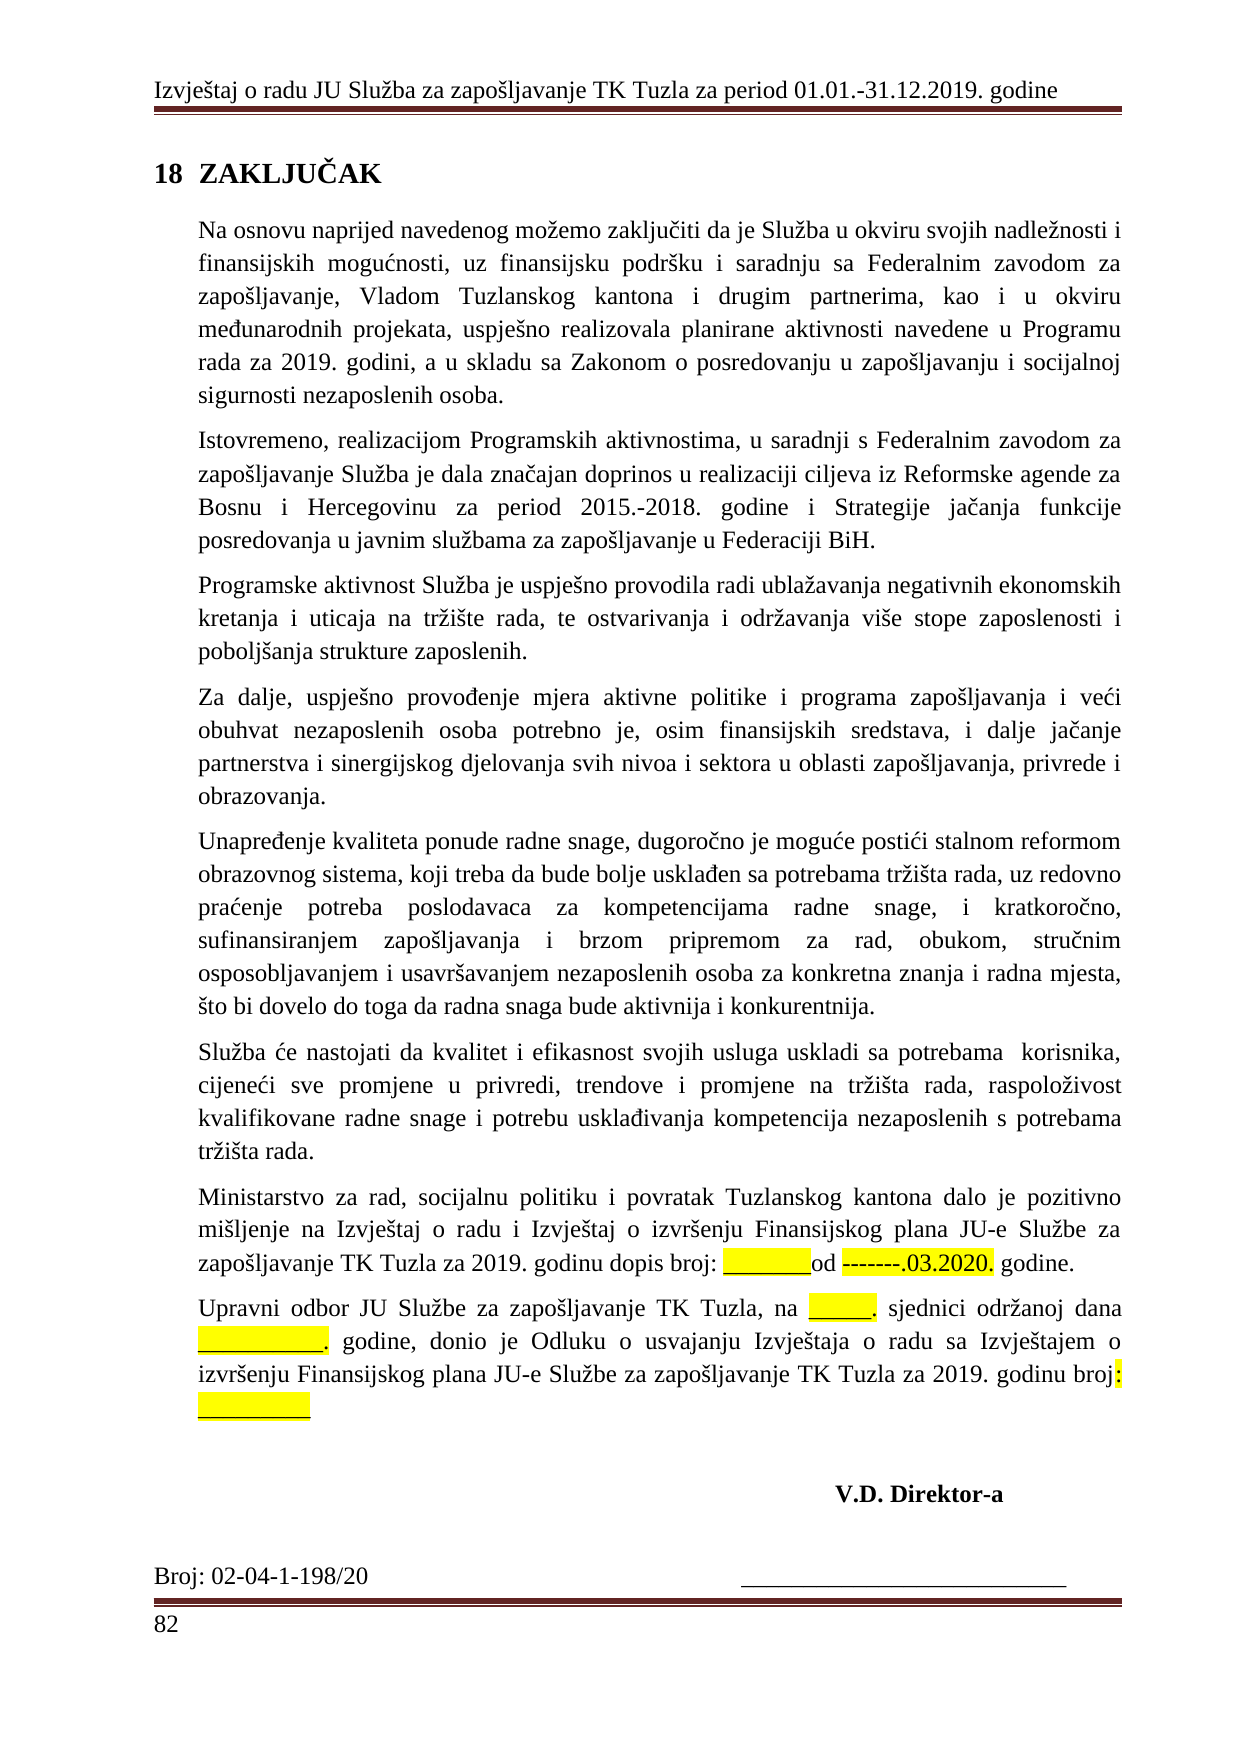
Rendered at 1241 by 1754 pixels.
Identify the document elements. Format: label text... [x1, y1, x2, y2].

text Upravni odbor JU Službe za zapošljavanje TK Tuzla, na _____. sjednici održanoj dana __________. godine, donio je Odluku o usvajanju Izvještaja o radu sa Izvještajem o izvršenju Finansijskog plana JU-e Službe za zapošljavanje TK Tuzla za 2019. godinu broj: _________ [198, 1293, 1122, 1421]
text Za dalje, uspješno provođenje mjera aktivne politike i programa zapošljavanja i veći obuhvat nezaposlenih osoba potrebno je, osim finansijskih sredstava, i dalje jačanje partnerstva i sinergijskog djelovanja svih nivoa i sektora u oblasti zapošljavanja, privrede i obrazovanja. [198, 682, 1122, 809]
text V.D. Direktor-a [153, 1479, 1122, 1508]
text Programske aktivnost Služba je uspješno provodila radi ublažavanja negativnih ekonomskih kretanja i uticaja na tržište rada, te ostvarivanja i održavanja više stope zaposlenosti i poboljšanja strukture zaposlenih. [198, 570, 1122, 665]
text Broj: 02-04-1-198/20 __________________________ [153, 1561, 1122, 1590]
text Istovremeno, realizacijom Programskih aktivnostima, u saradnji s Federalnim zavodom za zapošljavanje Služba je dala značajan doprinos u realizaciji ciljeva iz Reformske agende za Bosnu i Hercegovinu za period 2015.-2018. godine i Strategije jačanja funkcije posredovanja u javnim službama za zapošljavanje u Federaciji BiH. [198, 426, 1122, 553]
text Ministarstvo za rad, socijalnu politiku i povratak Tuzlanskog kantona dalo je pozitivno mišljenje na Izvještaj o radu i Izvještaj o izvršenju Finansijskog plana JU-e Službe za zapošljavanje TK Tuzla za 2019. godinu dopis broj: _______od -------.03.2020. godine. [198, 1182, 1122, 1276]
subtitle ZAKLJUČAK [153, 156, 1122, 190]
text Unapređenje kvaliteta ponude radne snage, dugoročno je moguće postići stalnom reformom obrazovnog sistema, koji treba da bude bolje usklađen sa potrebama tržišta rada, uz redovno praćenje potreba poslodavaca za kompetencijama radne snage, i kratkoročno, sufinansiranjem zapošljavanja i brzom pripremom za rad, obukom, stručnim osposobljavanjem i usavršavanjem nezaposlenih osoba za konkretna znanja i radna mjesta, što bi dovelo do toga da radna snaga bude aktivnija i konkurentnija. [198, 826, 1122, 1020]
text Služba će nastojati da kvalitet i efikasnost svojih usluga uskladi sa potrebama korisnika, cijeneći sve promjene u privredi, trendove i promjene na tržišta rada, raspoloživost kvalifikovane radne snage i potrebu usklađivanja kompetencija nezaposlenih s potrebama tržišta rada. [198, 1037, 1122, 1165]
text Na osnovu naprijed navedenog možemo zaključiti da je Služba u okviru svojih nadležnosti i finansijskih mogućnosti, uz finansijsku podršku i saradnju sa Federalnim zavodom za zapošljavanje, Vladom Tuzlanskog kantona i drugim partnerima, kao i u okviru međunarodnih projekata, uspješno realizovala planirane aktivnosti navedene u Programu rada za 2019. godini, a u skladu sa Zakonom o posredovanju u zapošljavanju i socijalnoj sigurnosti nezaposlenih osoba. [198, 215, 1122, 409]
